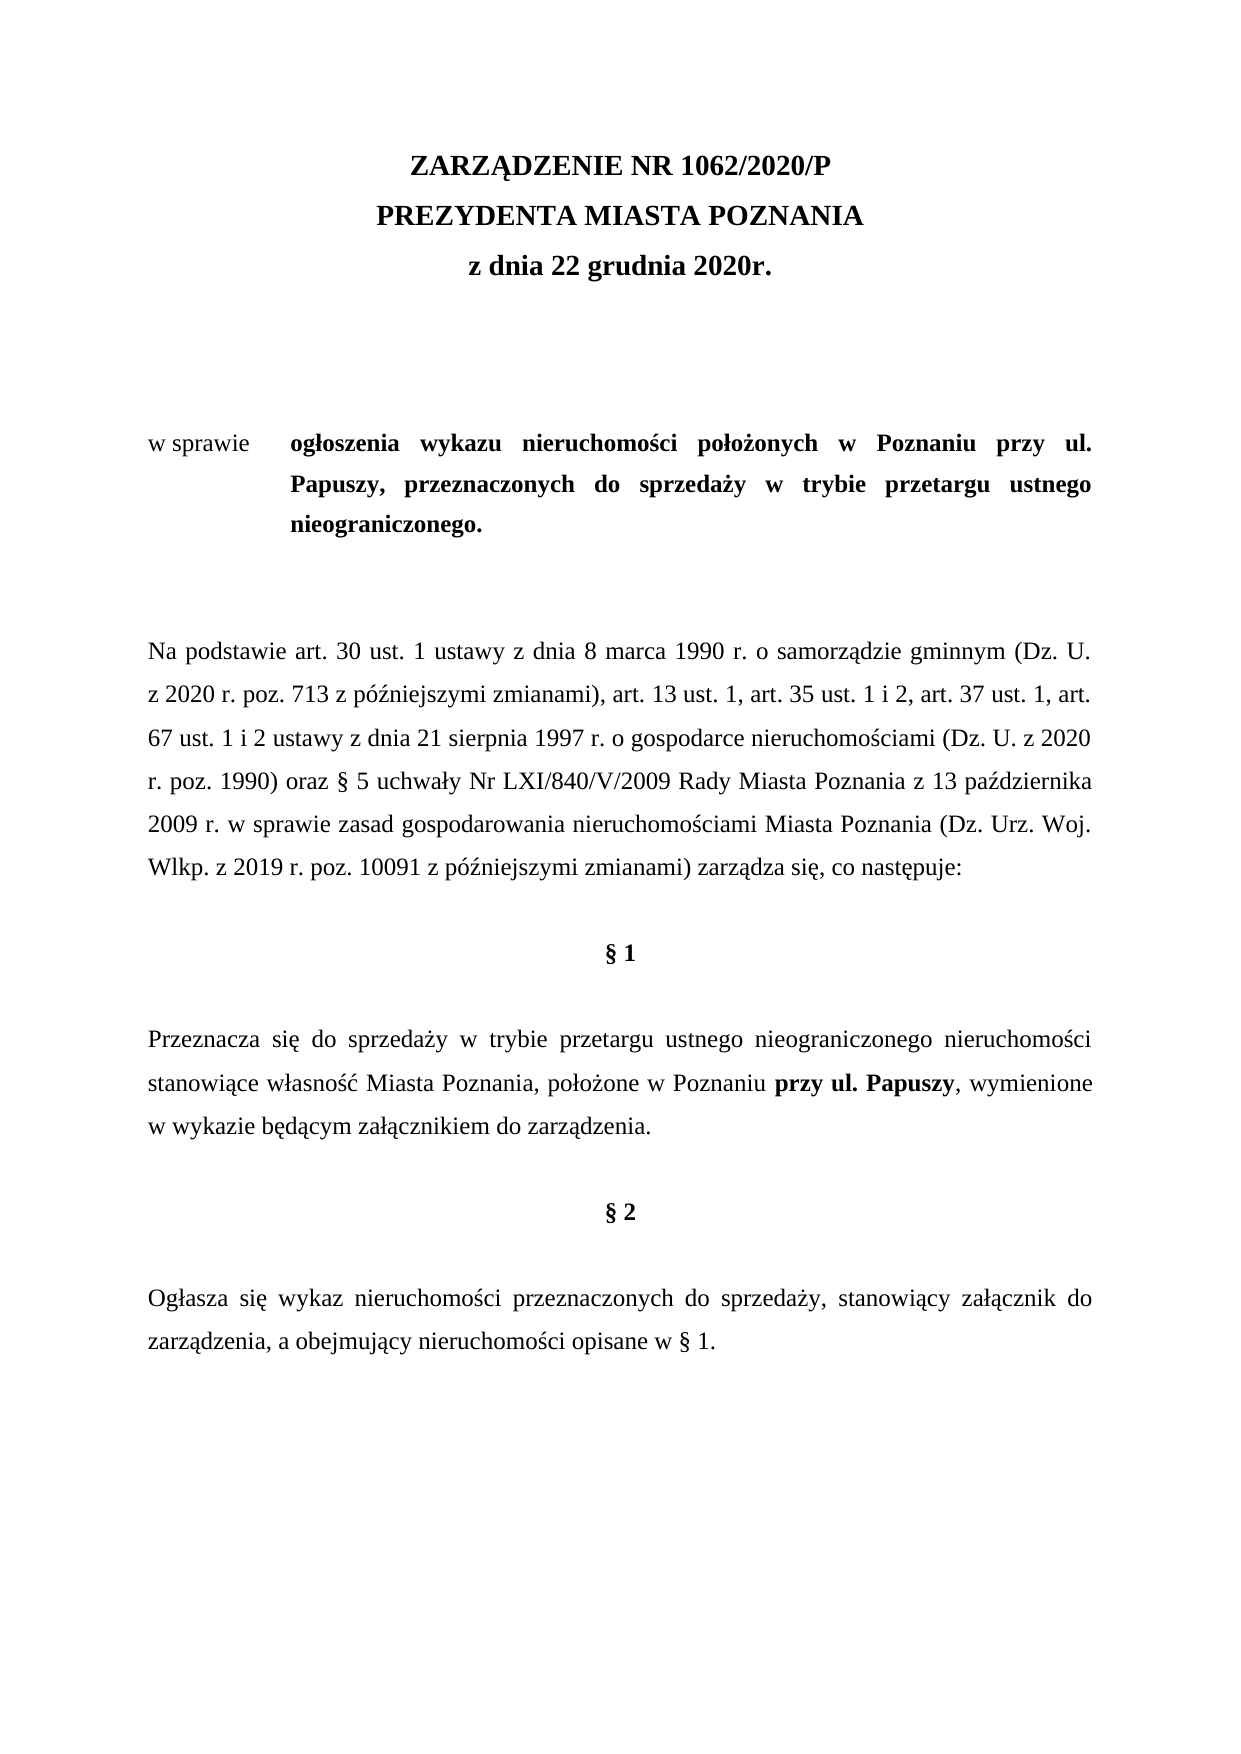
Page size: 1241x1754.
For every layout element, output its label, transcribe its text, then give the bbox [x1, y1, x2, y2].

text Ogłasza się wykaz nieruchomości przeznaczonych do sprzedaży, stanowiący załącznik do zarządzenia, a obejmujący nieruchomości opisane w § 1. [148, 1283, 1093, 1355]
subtitle ZARZĄDZENIE NR [148, 148, 1093, 181]
text Przeznacza się do sprzedaży w trybie przetargu ustnego nieograniczonego nieruchomości stanowiące własność Miasta Poznania, położone w Poznaniu przy ul. Papuszy, wymienione w wykazie będącym załącznikiem do zarządzenia. [148, 1024, 1093, 1139]
subtitle PREZYDENTA MIASTA POZNANIA [148, 198, 1093, 231]
text Na podstawie art. 30 ust. 1 ustawy z dnia 8 marca 1990 r. o samorządzie gminnym (Dz. U. z 2020 r. poz. 713 z późniejszymi zmianami), art. 13 ust. 1, art. 35 ust. 1 i 2, art. 37 ust. 1, art. 67 ust. 1 i 2 ustawy z dnia 21 sierpnia 1997 r. o gospodarce nieruchomościami (Dz. U. z 2020 r. poz. 1990) oraz § 5 uchwały Nr LXI/840/V/2009 Rady Miasta Poznania z 13 października 2009 r. w sprawie zasad gospodarowania nieruchomościami Miasta Poznania (Dz. Urz. Woj. Wlkp. z 2019 r. poz. 10091 z późniejszymi zmianami) zarządza się, co następuje: [148, 636, 1093, 881]
table_header ogłoszenia wykazu nieruchomości położonych w Poznaniu przy ul. Papuszy, przeznaczonych do sprzedaży w trybie przetargu ustnego nieograniczonego. [279, 428, 1104, 550]
text § 1 [148, 938, 1093, 967]
text z dnia 22 grudnia 2020r. [148, 248, 1093, 282]
table_header w sprawie [136, 428, 279, 550]
text § 2 [148, 1197, 1093, 1226]
